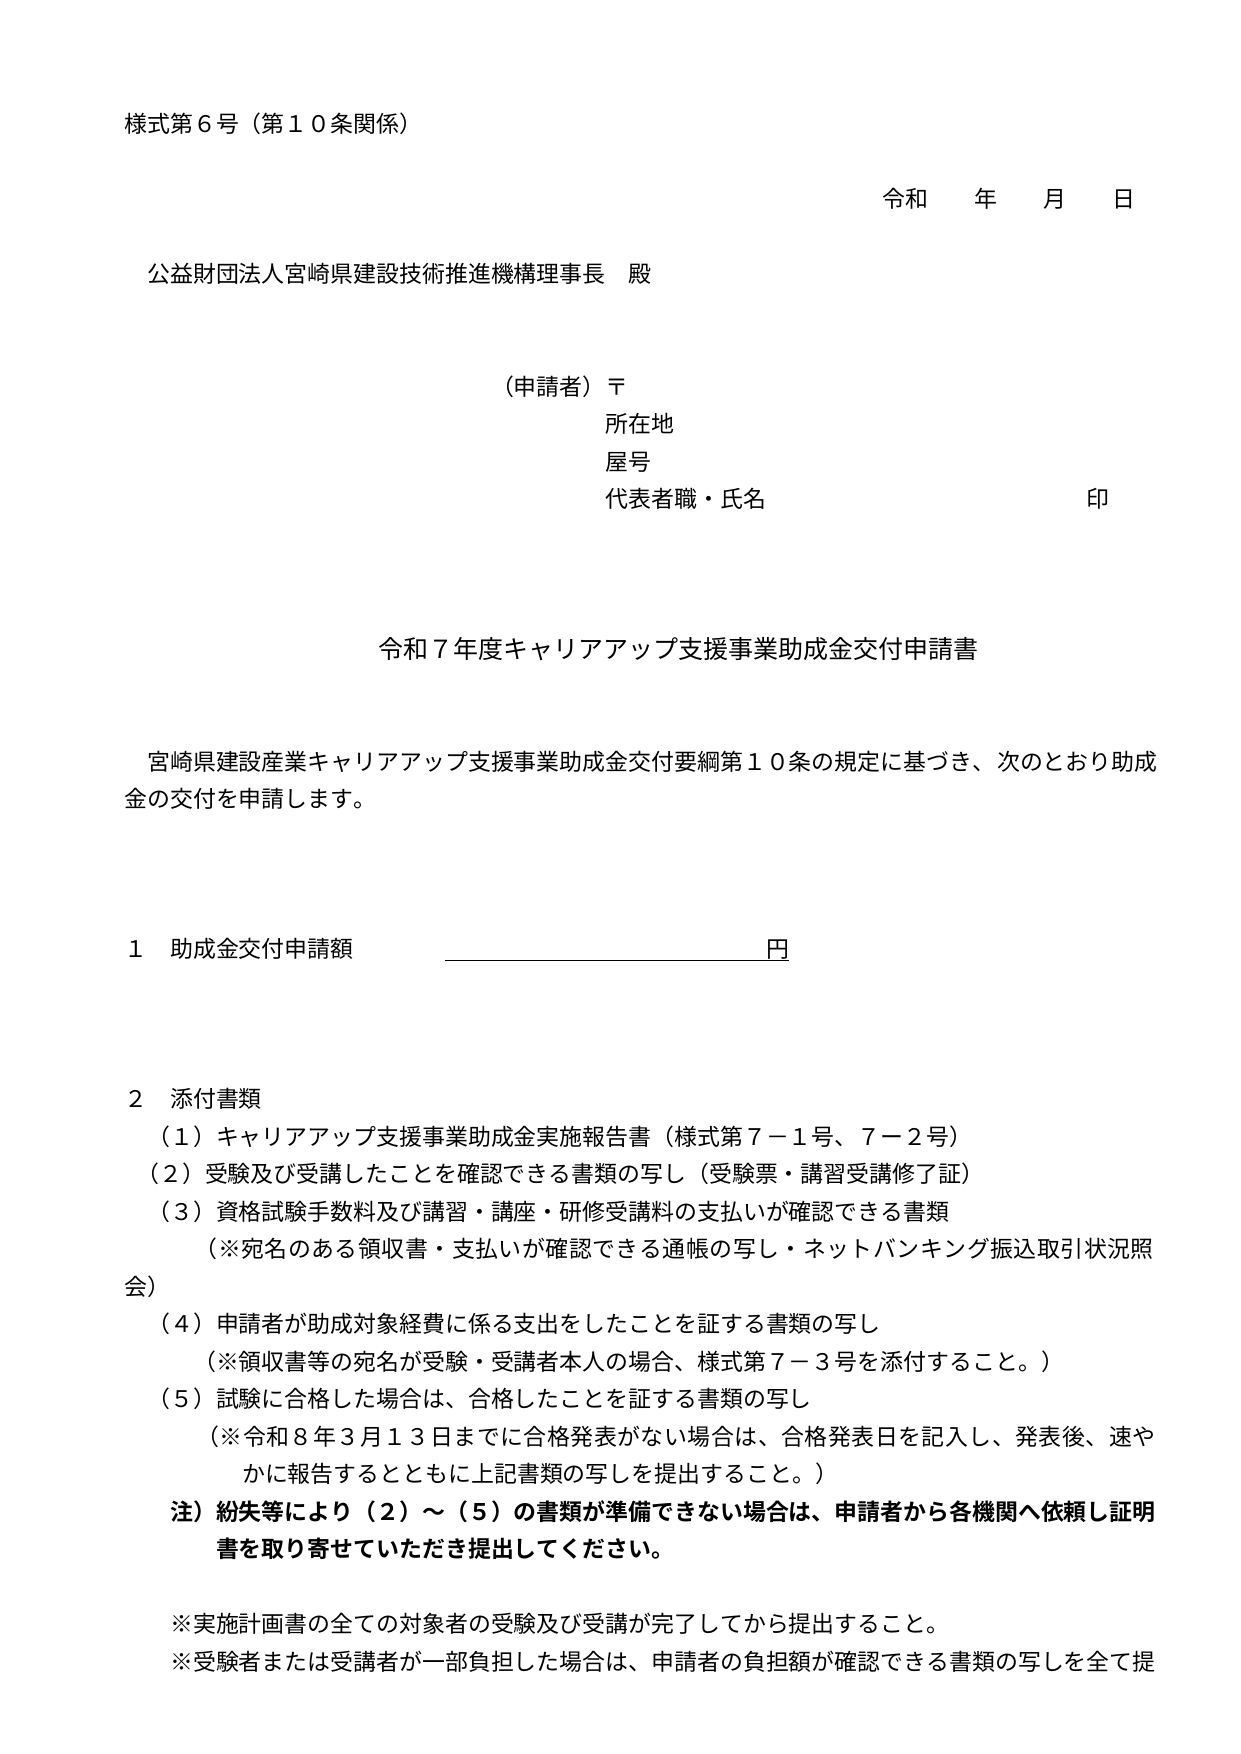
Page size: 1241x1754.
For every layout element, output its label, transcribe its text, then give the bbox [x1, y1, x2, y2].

text 所在地 [124, 404, 1157, 442]
text （※令和８年３月１３日までに合格発表がない場合は、合格発表日を記入し、発表後、速やかに報告するとともに上記書類の写しを提出すること。） [196, 1417, 1157, 1492]
text 様式第６号（第１０条関係） [124, 104, 1157, 142]
text （１）キャリアアップ支援事業助成金実施報告書（様式第７－１号、７ー２号） [124, 1117, 1172, 1154]
text （４）申請者が助成対象経費に係る支出をしたことを証する書類の写し [124, 1304, 1157, 1342]
text 宮崎県建設産業キャリアアップ支援事業助成金交付要綱第１０条の規定に基づき、次のとおり助成金の交付を申請します。 [124, 742, 1157, 817]
text 注）紛失等により（２）～（５）の書類が準備できない場合は、申請者から各機関へ依頼し証明書を取り寄せていただき提出してください。 [124, 1492, 1157, 1567]
text 屋号 [124, 442, 1157, 479]
text １ 助成金交付申請額 円 [124, 929, 1157, 967]
text （５）試験に合格した場合は、合格したことを証する書類の写し [124, 1379, 1157, 1417]
text 代表者職・氏名 印 [124, 479, 1157, 517]
text 令和７年度キャリアアップ支援事業助成金交付申請書 [124, 629, 1157, 667]
text （２）受験及び受講したことを確認できる書類の写し（受験票・講習受講修了証） [124, 1154, 1157, 1192]
text （３）資格試験手数料及び講習・講座・研修受講料の支払いが確認できる書類 [124, 1192, 1157, 1229]
text （※宛名のある領収書・支払いが確認できる通帳の写し・ネットバンキング振込取引状況照会） [124, 1229, 1157, 1304]
text （※領収書等の宛名が受験・受講者本人の場合、様式第７－３号を添付すること。） [124, 1342, 1157, 1379]
text 令和 年 月 日 [124, 179, 1134, 217]
text ※受験者または受講者が一部負担した場合は、申請者の負担額が確認できる書類の写しを全て提 [124, 1642, 1172, 1679]
text ※実施計画書の全ての対象者の受験及び受講が完了してから提出すること。 [124, 1604, 1069, 1642]
text （申請者）〒 [124, 367, 1157, 404]
text 公益財団法人宮崎県建設技術推進機構理事長 殿 [124, 254, 1157, 292]
text ２ 添付書類 [124, 1079, 1157, 1117]
